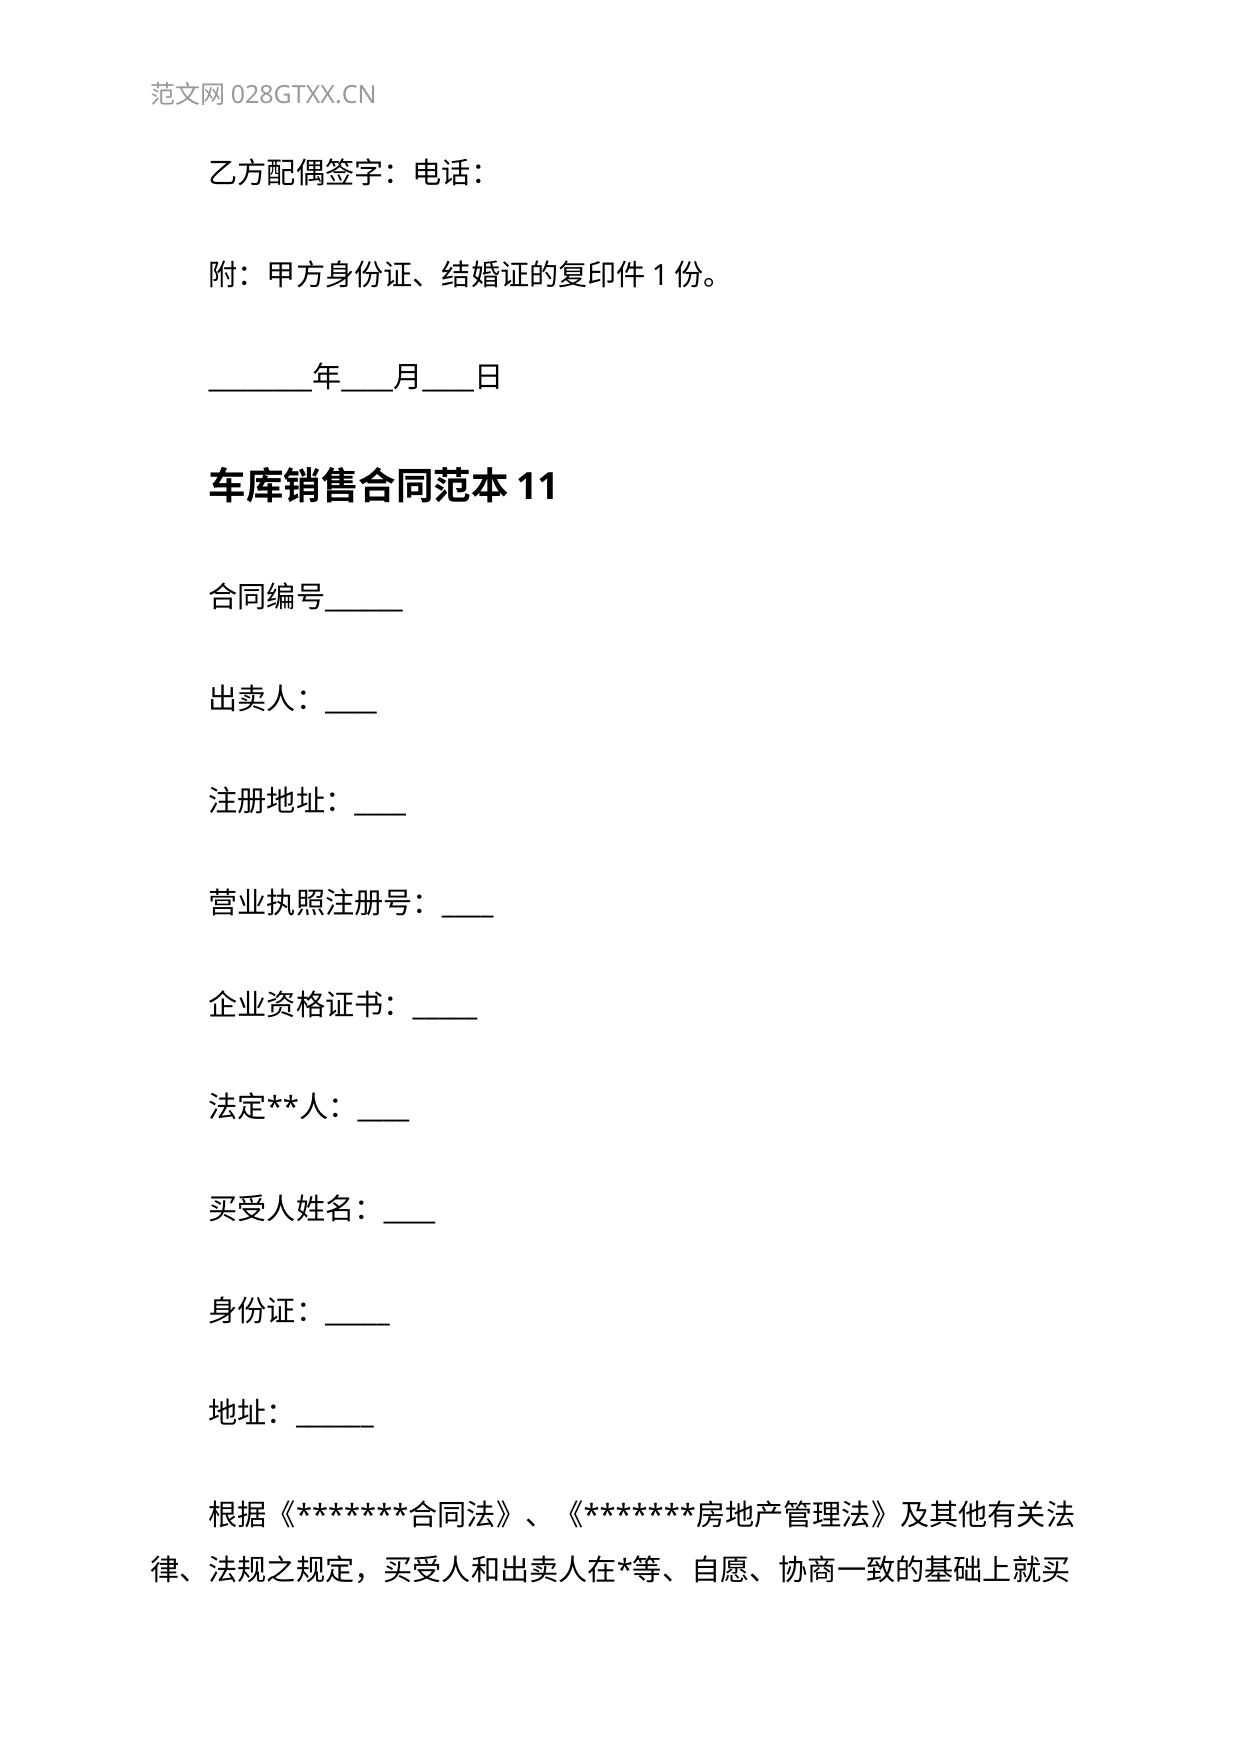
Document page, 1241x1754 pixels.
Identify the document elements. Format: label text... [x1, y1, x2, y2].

text 车库销售合同范本11 [150, 456, 1090, 510]
text 地址：______ [150, 1389, 1090, 1432]
text 营业执照注册号：____ [150, 879, 1090, 922]
text 注册地址：____ [150, 777, 1090, 820]
text 出卖人：____ [150, 675, 1090, 718]
text 乙方配偶签字：电话： [150, 150, 1090, 192]
text 附：甲方身份证、结婚证的复印件1份。 [150, 252, 1090, 294]
text ________年____月____日 [150, 354, 1090, 396]
text 合同编号______ [150, 573, 1090, 616]
text 买受人姓名：____ [150, 1185, 1090, 1228]
text 法定**人：____ [150, 1083, 1090, 1126]
text 身份证：_____ [150, 1287, 1090, 1329]
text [150, 1491, 1090, 1588]
text 企业资格证书：_____ [150, 981, 1090, 1024]
